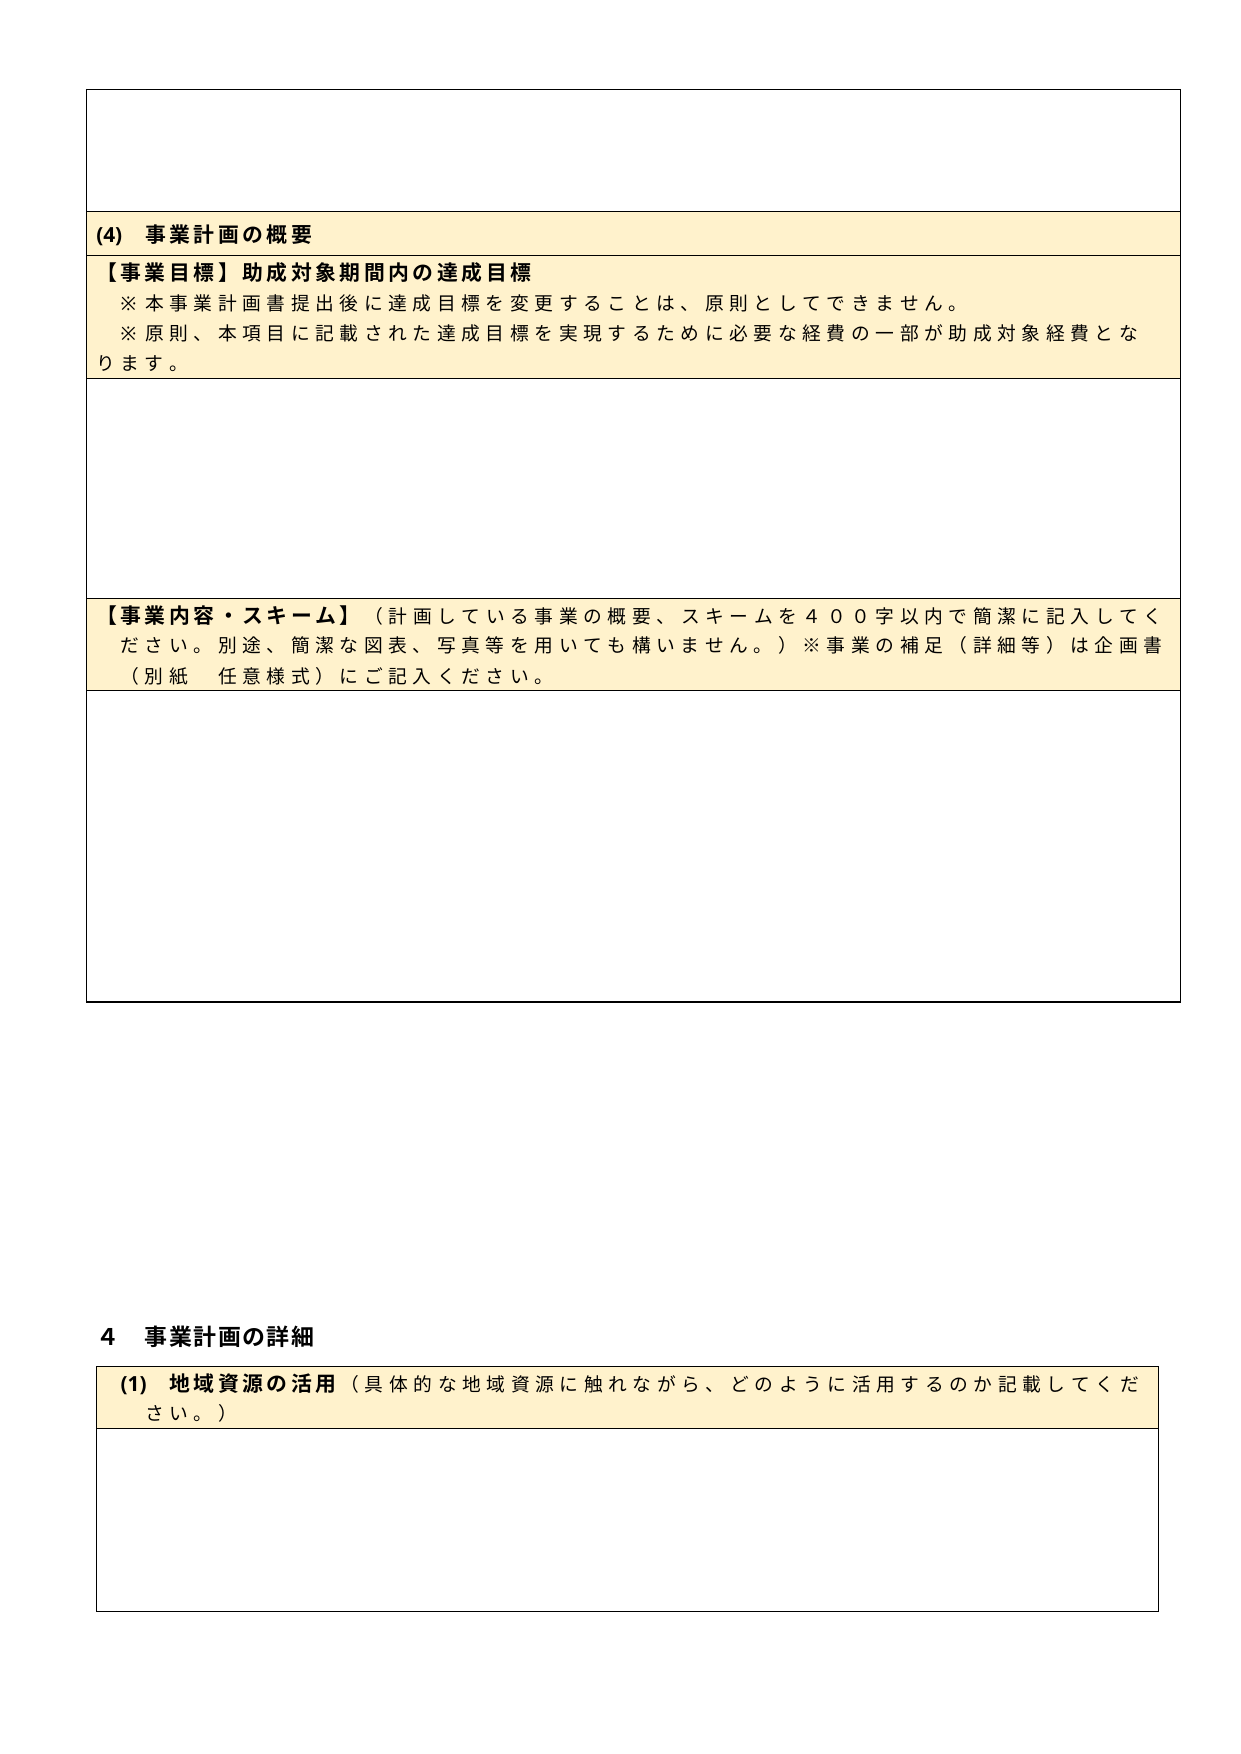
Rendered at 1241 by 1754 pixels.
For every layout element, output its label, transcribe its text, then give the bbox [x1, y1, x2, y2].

table_cell [87, 379, 1180, 598]
table_cell [97, 1429, 1158, 1611]
table_cell 【事業目標】助成対象期間内の達成目標 ※本事業計画書提出後に達成目標を変更することは、原則としてできません。 ※原則、本項目に記載された達成目標を実現するために必要な経費の一部が助成対象経費となります。 [87, 256, 1180, 378]
table_cell 【事業内容・スキーム】（計画している事業の概要、スキームを４００字以内で簡潔に記入してください。別途、簡潔な図表、写真等を用いても構いません。）※事業の補足（詳細等）は企画書（別紙 任意様式）にご記入ください。 [87, 599, 1180, 690]
table_header (1)地域資源の活用（具体的な地域資源に触れながら、どのように活用するのか記載してください。） [97, 1367, 1158, 1428]
table_cell [87, 691, 1180, 1001]
table_cell [87, 90, 1180, 211]
text ４ 事業計画の詳細 [96, 1306, 1144, 1366]
table_cell (4)事業計画の概要 [87, 212, 1180, 255]
